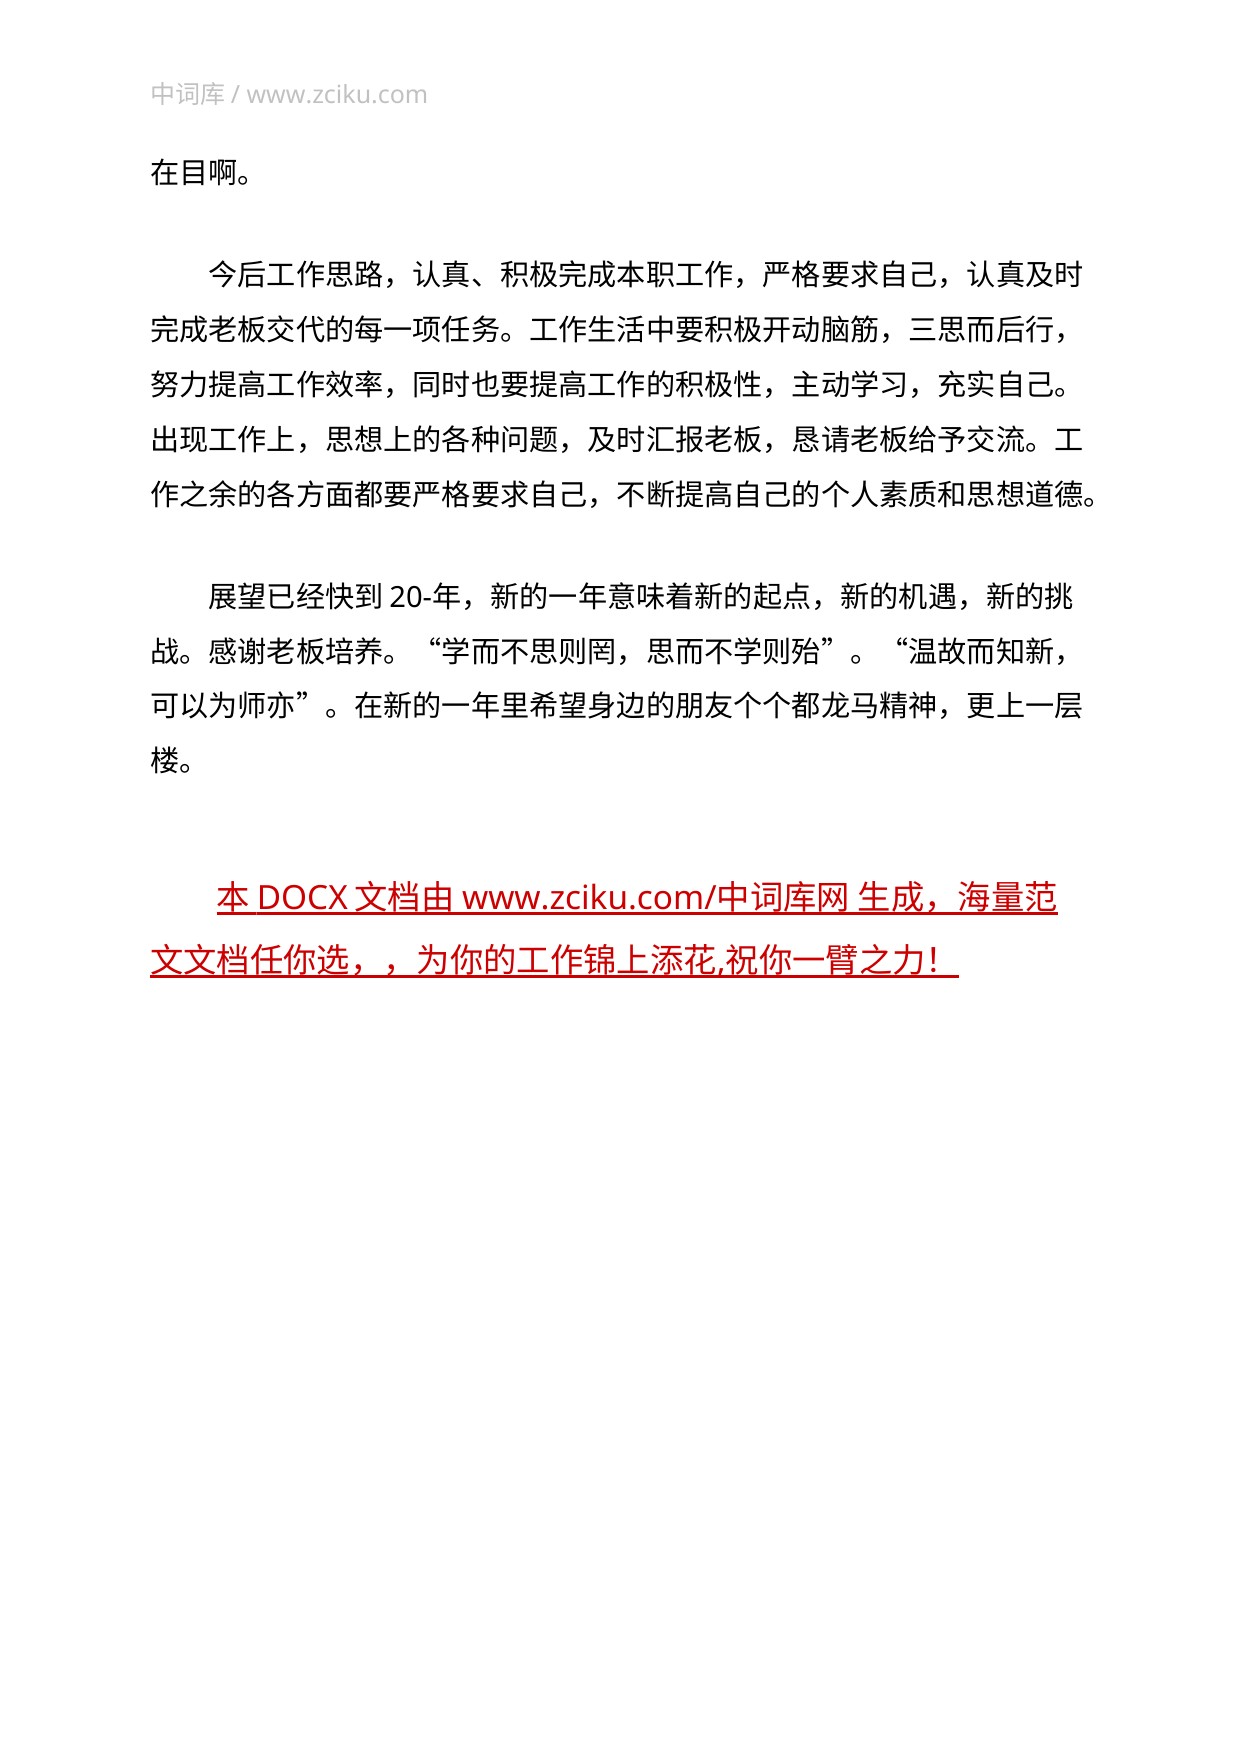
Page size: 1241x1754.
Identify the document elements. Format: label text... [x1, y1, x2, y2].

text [150, 150, 1090, 192]
text 本DOCX文档由 www.zciku.com/中词库网 生成，海量范文文档任你选，，为你的工作锦上添花,祝你一臂之力！ [150, 871, 1090, 982]
text 今后工作思路，认真、积极完成本职工作，严格要求自己，认真及时完成老板交代的每一项任务。工作生活中要积极开动脑筋，三思而后行，努力提高工作效率，同时也要提高工作的积极性，主动学习，充实自己。出现工作上，思想上的各种问题，及时汇报老板，恳请老板给予交流。工作之余的各方面都要严格要求自己，不断提高自己的个人素质和思想道德。 [150, 252, 1090, 514]
text 展望已经快到20-年，新的一年意味着新的起点，新的机遇，新的挑战。感谢老板培养。“学而不思则罔，思而不学则殆”。“温故而知新，可以为师亦”。在新的一年里希望身边的朋友个个都龙马精神，更上一层楼。 [150, 573, 1090, 780]
